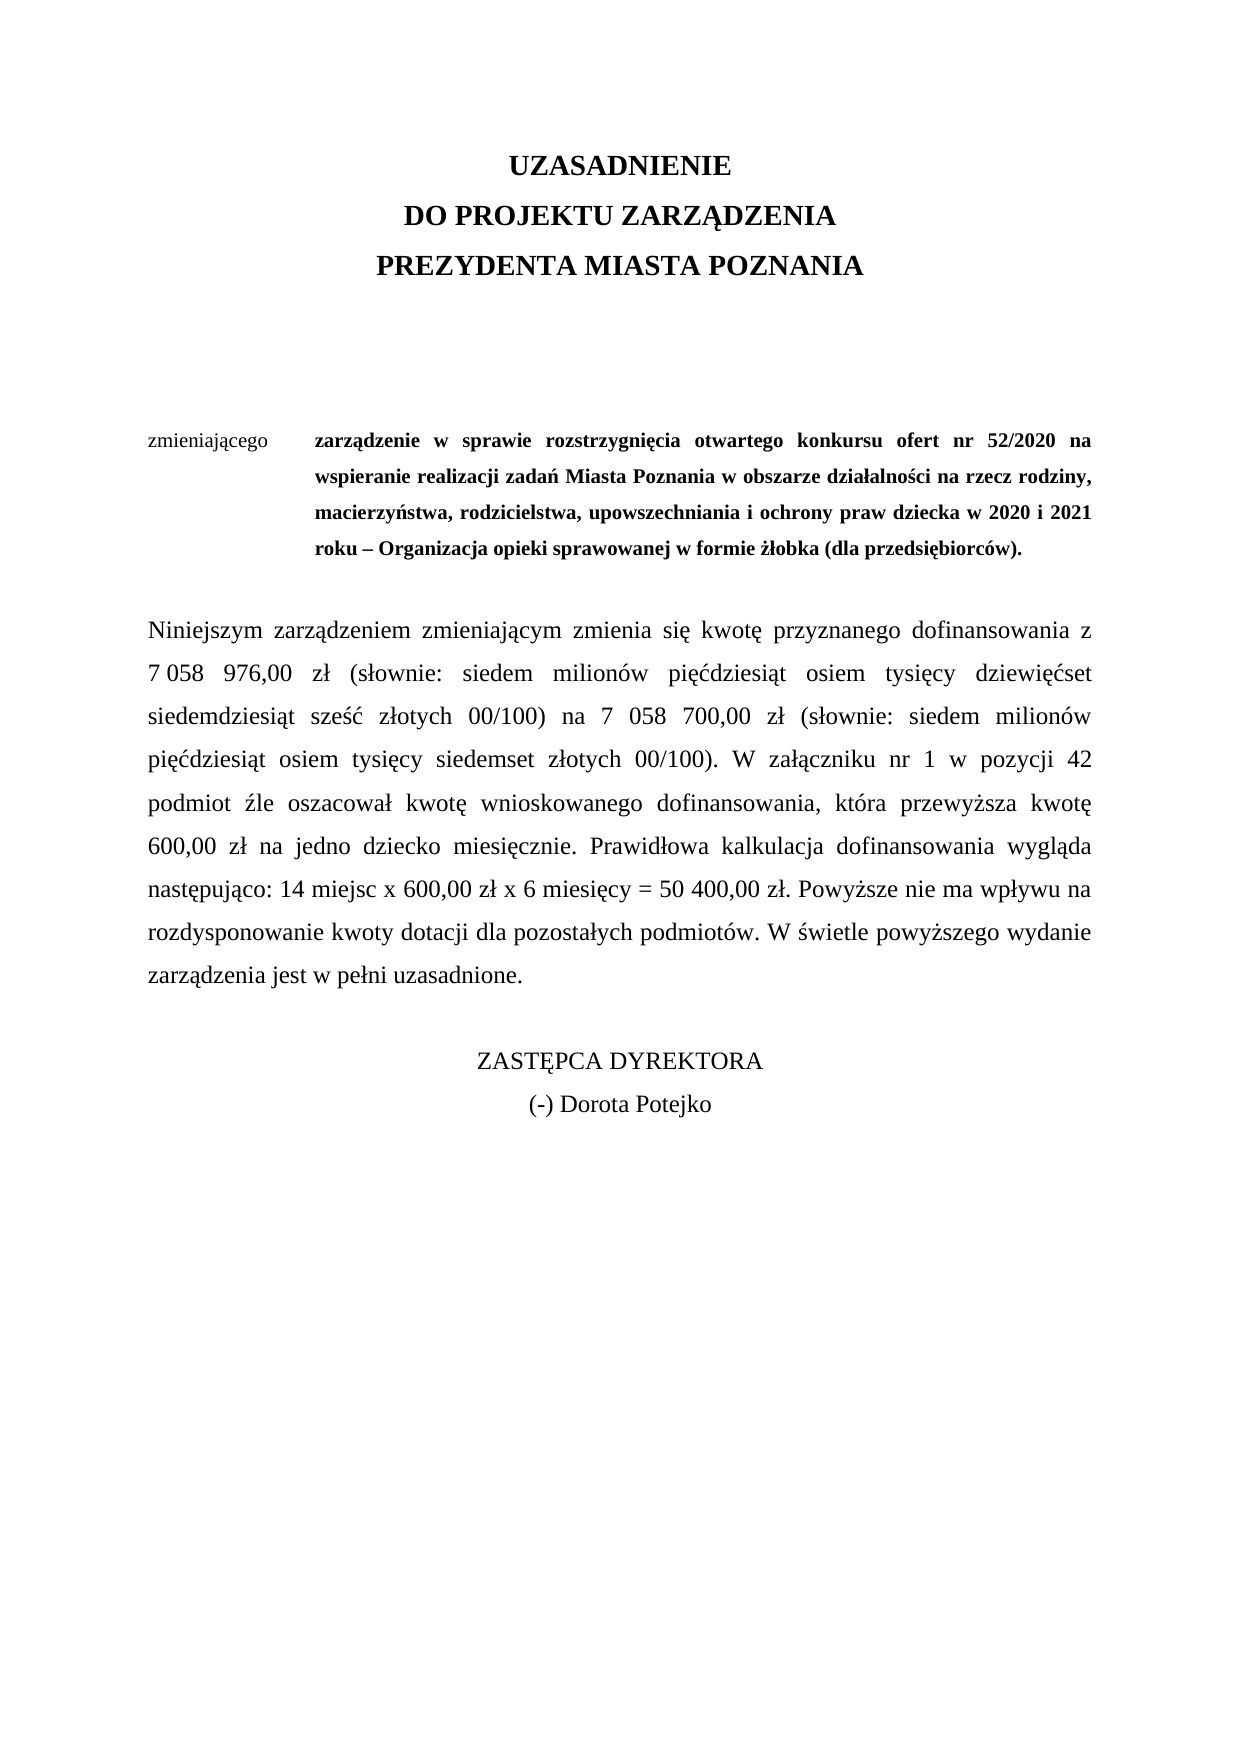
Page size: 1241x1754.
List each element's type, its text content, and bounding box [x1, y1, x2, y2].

table_header zmieniającego [136, 428, 303, 572]
table_header zarządzenie w sprawie rozstrzygnięcia otwartego konkursu ofert nr 52/2020 na wspieranie realizacji zadań Miasta Poznania w obszarze działalności na rzecz rodziny, macierzyństwa, rodzicielstwa, upowszechniania i ochrony praw dziecka w 2020 i 2021 roku – Organizacja opieki sprawowanej w formie żłobka (dla przedsiębiorców). [303, 428, 1104, 572]
text ZASTĘPCA DYREKTORA [148, 1046, 1093, 1075]
text (-) Dorota Potejko [148, 1089, 1093, 1118]
subtitle PREZYDENTA MIASTA POZNANIA [148, 248, 1093, 282]
subtitle DO PROJEKTU ZARZĄDZENIA [148, 198, 1093, 231]
subtitle UZASADNIENIE [148, 148, 1093, 181]
text Niniejszym zarządzeniem zmieniającym zmienia się kwotę przyznanego dofinansowania z 7 058 976,00 zł (słownie: siedem milionów pięćdziesiąt osiem tysięcy dziewięćset siedemdziesiąt sześć złotych 00/100) na 7 058 700,00 zł (słownie: siedem milionów pięćdziesiąt osiem tysięcy siedemset złotych 00/100). W załączniku nr 1 w pozycji 42 podmiot źle oszacował kwotę wnioskowanego dofinansowania, która przewyższa kwotę 600,00 zł na jedno dziecko miesięcznie. Prawidłowa kalkulacja dofinansowania wygląda następująco: 14 miejsc x 600,00 zł x 6 miesięcy = 50 400,00 zł. Powyższe nie ma wpływu na rozdysponowanie kwoty dotacji dla pozostałych podmiotów. W świetle powyższego wydanie zarządzenia jest w pełni uzasadnione. [148, 615, 1093, 989]
